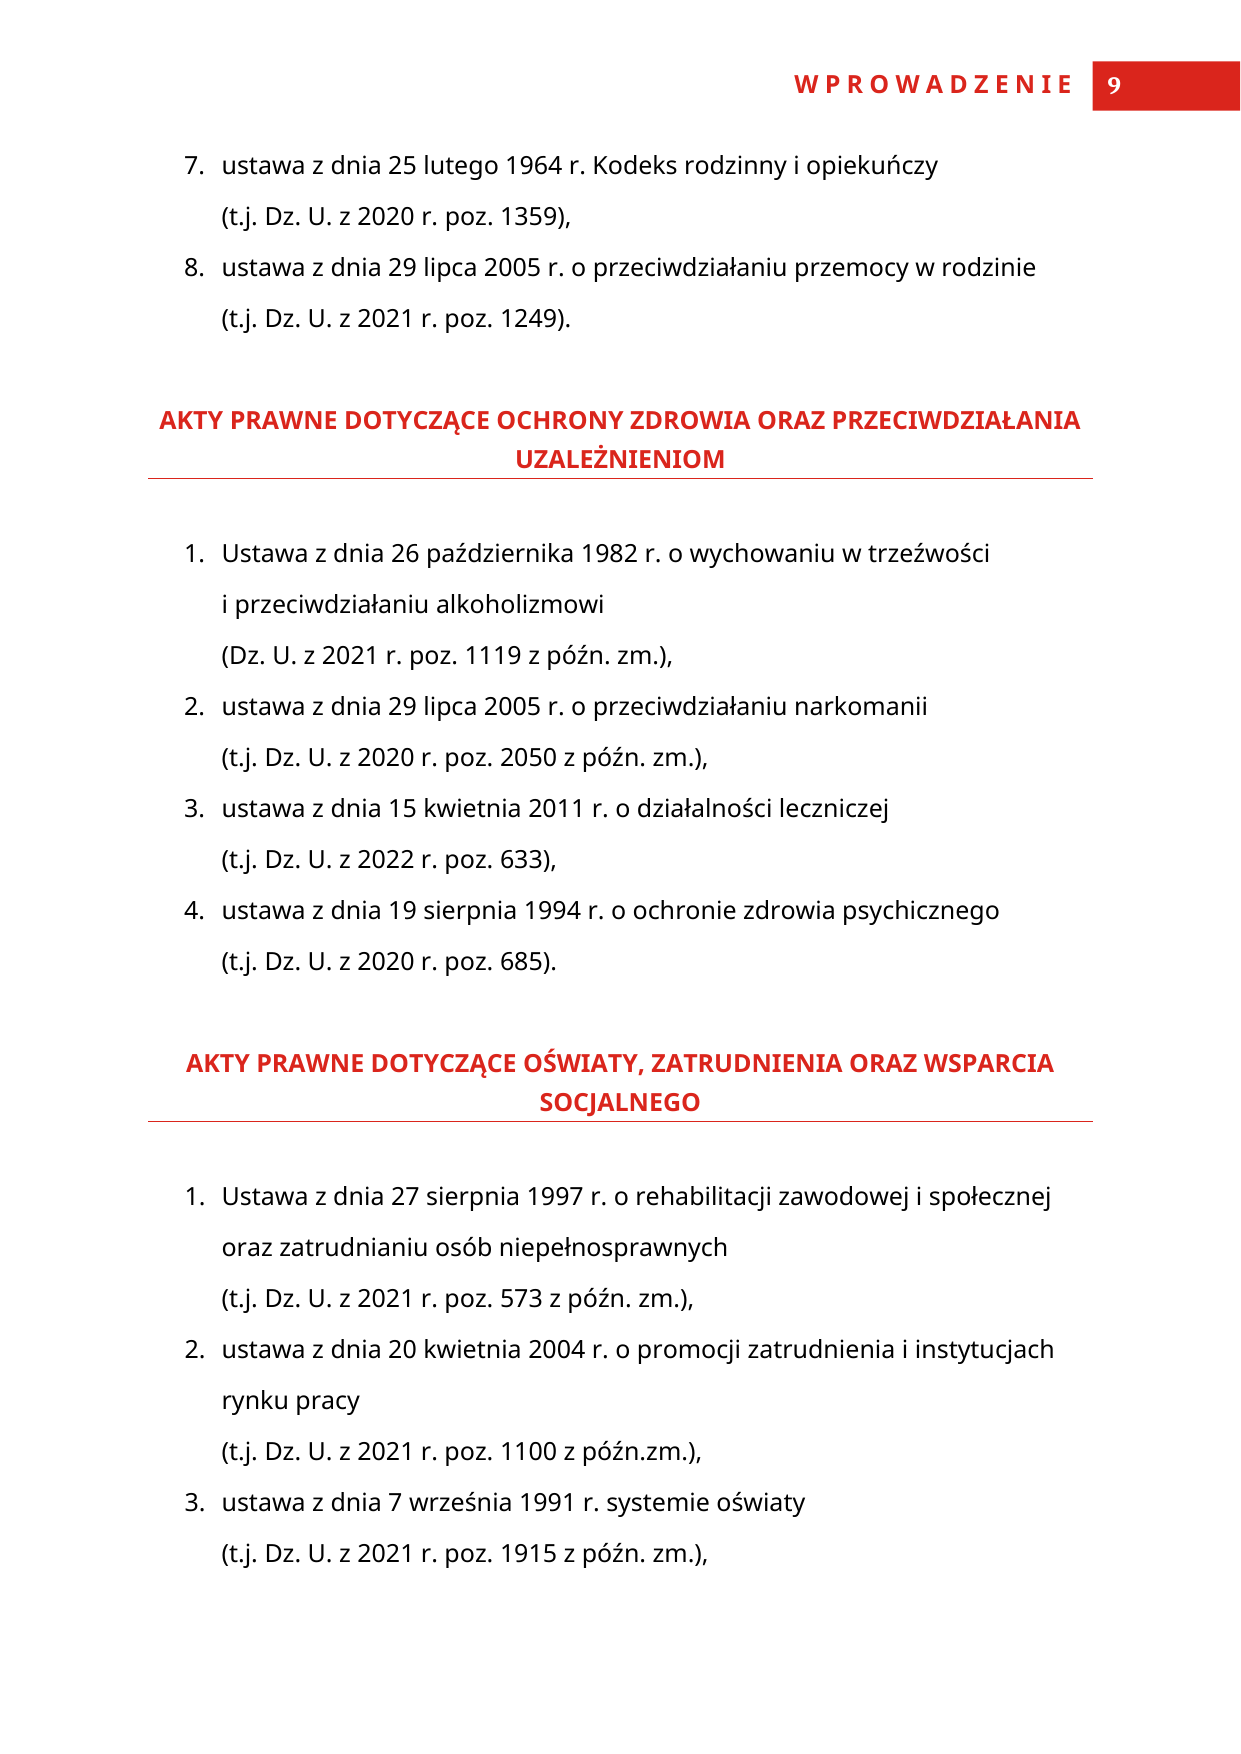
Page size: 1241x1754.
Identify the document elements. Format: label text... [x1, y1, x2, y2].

list ustawa z dnia 29 lipca 2005 r. o przeciwdziałaniu narkomanii (t.j. Dz. U. z 2020 r. poz. 2050 z późn. zm.), [184, 688, 1093, 773]
text AKTY PRAWNE DOTYCZĄCE OCHRONY ZDROWIA ORAZ PRZECIWDZIAŁANIA UZALEŻNIENIOM [148, 403, 1093, 478]
list ustawa z dnia 20 kwietnia 2004 r. o promocji zatrudnienia i instytucjach rynku pracy (t.j. Dz. U. z 2021 r. poz. 1100 z późn.zm.), [184, 1331, 1093, 1467]
list ustawa z dnia 29 lipca 2005 r. o przeciwdziałaniu przemocy w rodzinie (t.j. Dz. U. z 2021 r. poz. 1249). [184, 250, 1093, 335]
list ustawa z dnia 19 sierpnia 1994 r. o ochronie zdrowia psychicznego (t.j. Dz. U. z 2020 r. poz. 685). [184, 893, 1093, 978]
list ustawa z dnia 15 kwietnia 2011 r. o działalności leczniczej (t.j. Dz. U. z 2022 r. poz. 633), [184, 791, 1093, 876]
list Ustawa z dnia 26 października 1982 r. o wychowaniu w trzeźwości i przeciwdziałaniu alkoholizmowi (Dz. U. z 2021 r. poz. 1119 z późn. zm.), [184, 535, 1093, 671]
list ustawa z dnia 7 września 1991 r. systemie oświaty (t.j. Dz. U. z 2021 r. poz. 1915 z późn. zm.), [184, 1484, 1093, 1569]
list Ustawa z dnia 27 sierpnia 1997 r. o rehabilitacji zawodowej i społecznej oraz zatrudnianiu osób niepełnosprawnych (t.j. Dz. U. z 2021 r. poz. 573 z późn. zm.), [184, 1178, 1093, 1314]
text AKTY PRAWNE DOTYCZĄCE OŚWIATY, ZATRUDNIENIA ORAZ WSPARCIA SOCJALNEGO [148, 1046, 1093, 1121]
list ustawa z dnia 25 lutego 1964 r. Kodeks rodzinny i opiekuńczy (t.j. Dz. U. z 2020 r. poz. 1359), [184, 148, 1093, 233]
